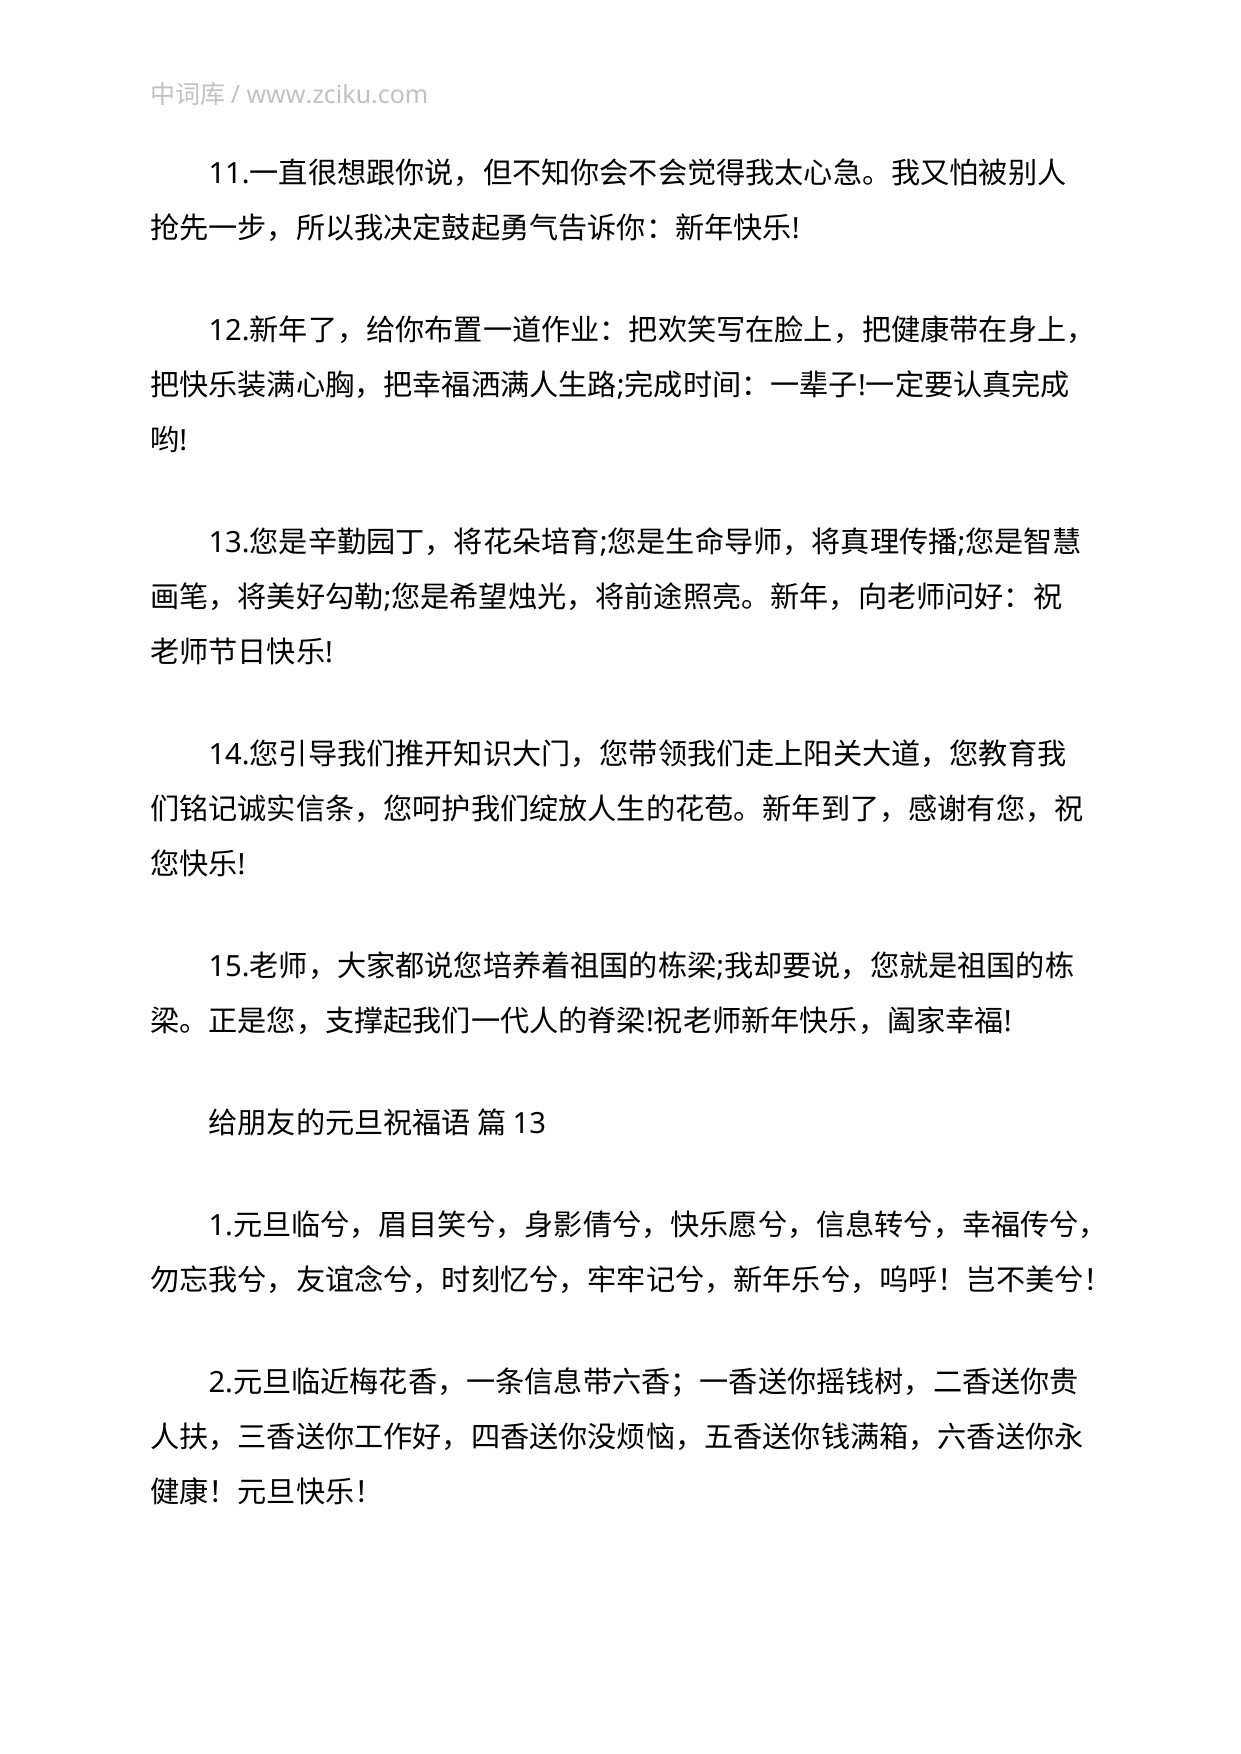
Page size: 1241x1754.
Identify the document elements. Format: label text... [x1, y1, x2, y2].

text 14.您引导我们推开知识大门，您带领我们走上阳关大道，您教育我们铭记诚实信条，您呵护我们绽放人生的花苞。新年到了，感谢有您，祝您快乐! [150, 731, 1090, 883]
text 2.元旦临近梅花香，一条信息带六香；一香送你摇钱树，二香送你贵人扶，三香送你工作好，四香送你没烦恼，五香送你钱满箱，六香送你永健康！元旦快乐！ [150, 1358, 1090, 1511]
text 给朋友的元旦祝福语 篇13 [150, 1100, 1090, 1142]
text 13.您是辛勤园丁，将花朵培育;您是生命导师，将真理传播;您是智慧画笔，将美好勾勒;您是希望烛光，将前途照亮。新年，向老师问好：祝老师节日快乐! [150, 519, 1090, 671]
text 15.老师，大家都说您培养着祖国的栋梁;我却要说，您就是祖国的栋梁。正是您，支撑起我们一代人的脊梁!祝老师新年快乐，阖家幸福! [150, 943, 1090, 1040]
text 12.新年了，给你布置一道作业：把欢笑写在脸上，把健康带在身上，把快乐装满心胸，把幸福洒满人生路;完成时间：一辈子!一定要认真完成哟! [150, 307, 1090, 459]
text 11.一直很想跟你说，但不知你会不会觉得我太心急。我又怕被别人抢先一步，所以我决定鼓起勇气告诉你：新年快乐! [150, 150, 1090, 247]
text 1.元旦临兮，眉目笑兮，身影倩兮，快乐愿兮，信息转兮，幸福传兮，勿忘我兮，友谊念兮，时刻忆兮，牢牢记兮，新年乐兮，呜呼！岂不美兮！ [150, 1202, 1090, 1299]
